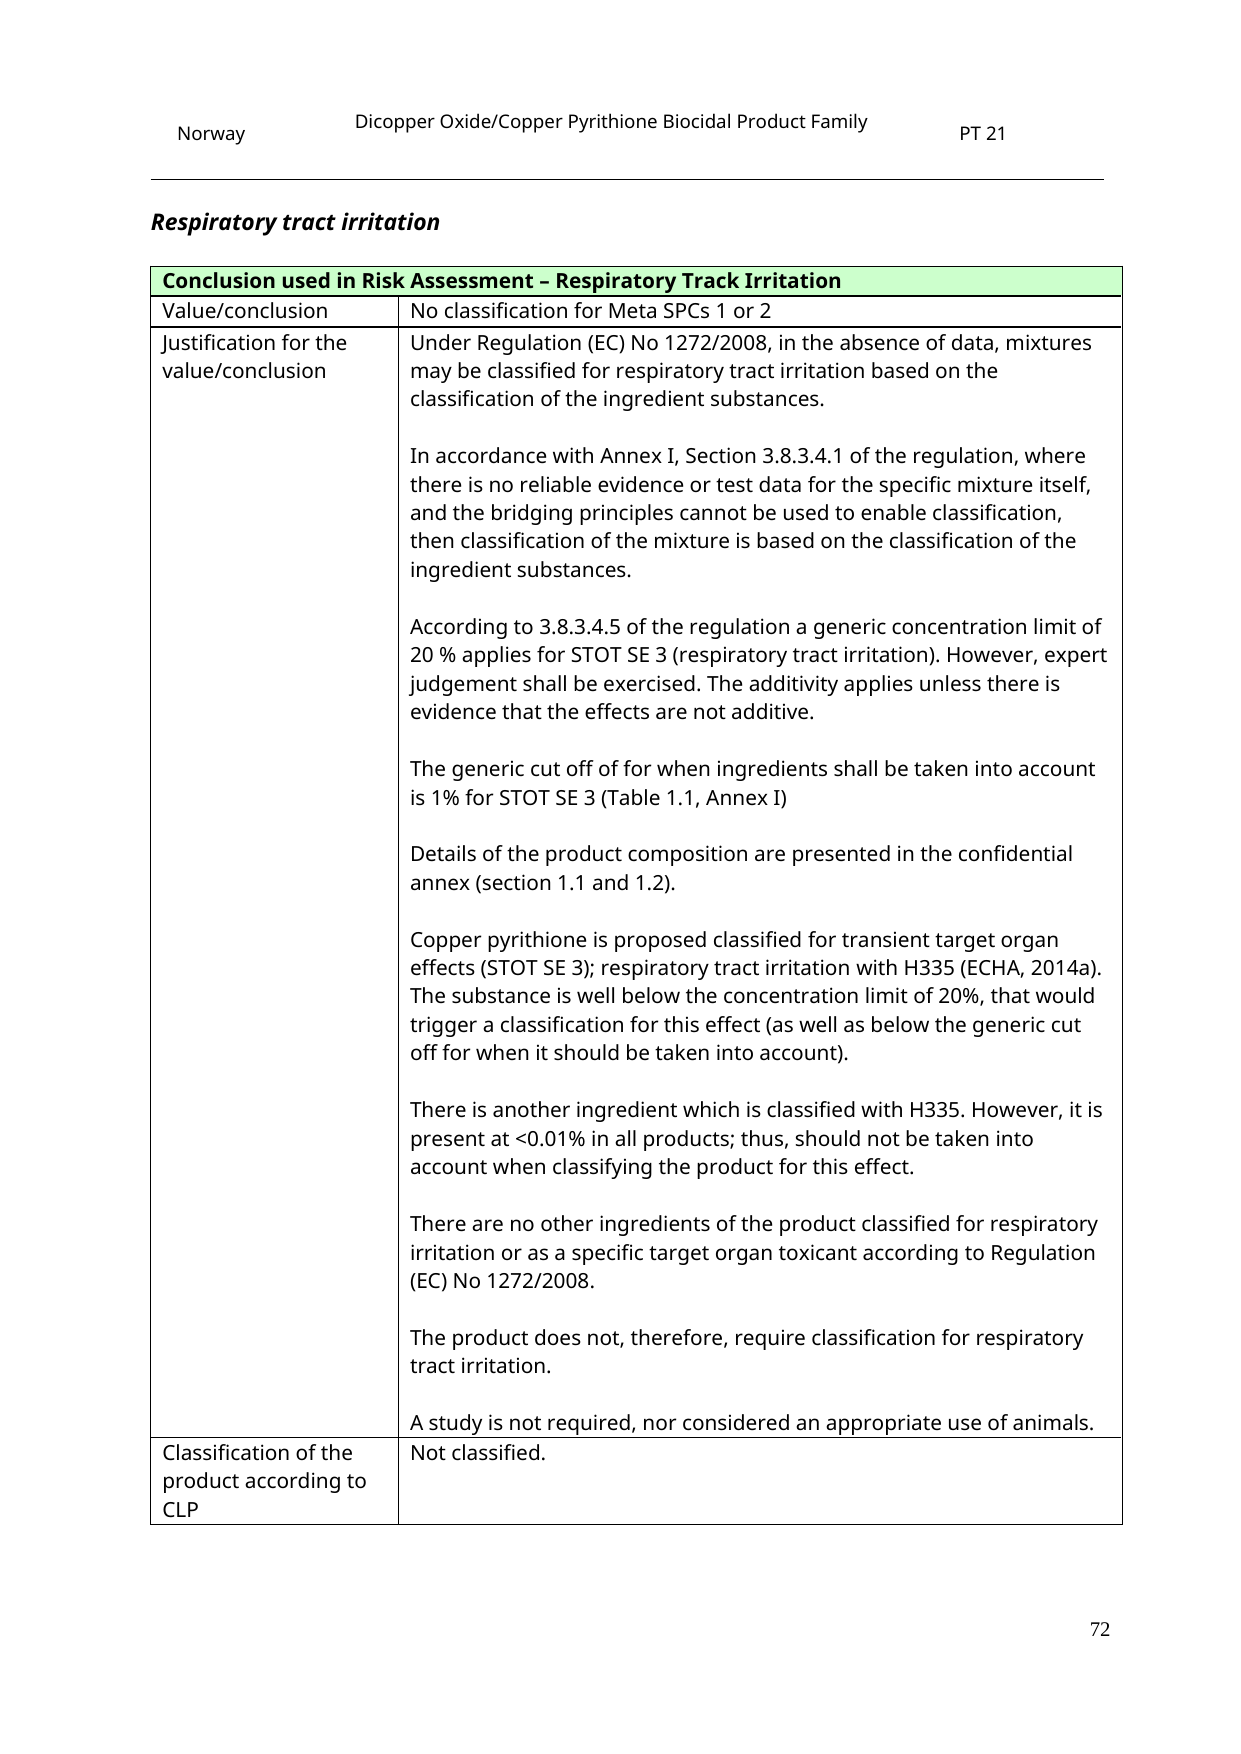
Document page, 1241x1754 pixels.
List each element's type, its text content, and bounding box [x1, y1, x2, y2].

table_cell Classification of the product according to CLP [151, 1438, 398, 1523]
table_cell Justification for the value/conclusion [151, 328, 398, 1437]
table_header Conclusion used in Risk Assessment – Respiratory Track Irritation [151, 267, 1122, 295]
table_cell Under Regulation (EC) No 1272/2008, in the absence of data, mixtures may be classified for respiratory tract irritation based on the classification of the ingredient substances. In accordance with Annex I, Section 3.8.3.4.1 of the regulation, where there is no reliable evidence or test data for the specific mixture itself, and the bridging principles cannot be used to enable classification, then classification of the mixture is based on the classification of the ingredient substances. According to 3.8.3.4.5 of the regulation a generic concentration limit of 20 % applies for STOT SE 3 (respiratory tract irritation). However, expert judgement shall be exercised. The additivity applies unless there is evidence that the effects are not additive. The generic cut off of for when ingredients shall be taken into account is 1% for STOT SE 3 (Table 1.1, Annex I) Details of the product composition are presented in the confidential annex (section 1.1 and 1.2). Copper pyrithione is proposed classified for transient target organ effects (STOT SE 3); respiratory tract irritation with H335 (ECHA, 2014a). The substance is well below the concentration limit of 20%, that would trigger a classification for this effect (as well as below the generic cut off for when it should be taken into account). There is another ingredient which is classified with H335. However, it is present at <0.01% in all products; thus, should not be taken into account when classifying the product for this effect. There are no other ingredients of the product classified for respiratory irritation or as a specific target organ toxicant according to Regulation (EC) No 1272/2008. The product does not, therefore, require classification for respiratory tract irritation. A study is not required, nor considered an appropriate use of animals. [399, 326, 1122, 1437]
text Respiratory tract irritation [151, 206, 1110, 237]
table_cell Not classified. [399, 1437, 1122, 1523]
table_cell No classification for Meta SPCs 1 or 2 [399, 295, 1122, 326]
table_cell Value/conclusion [151, 297, 398, 326]
